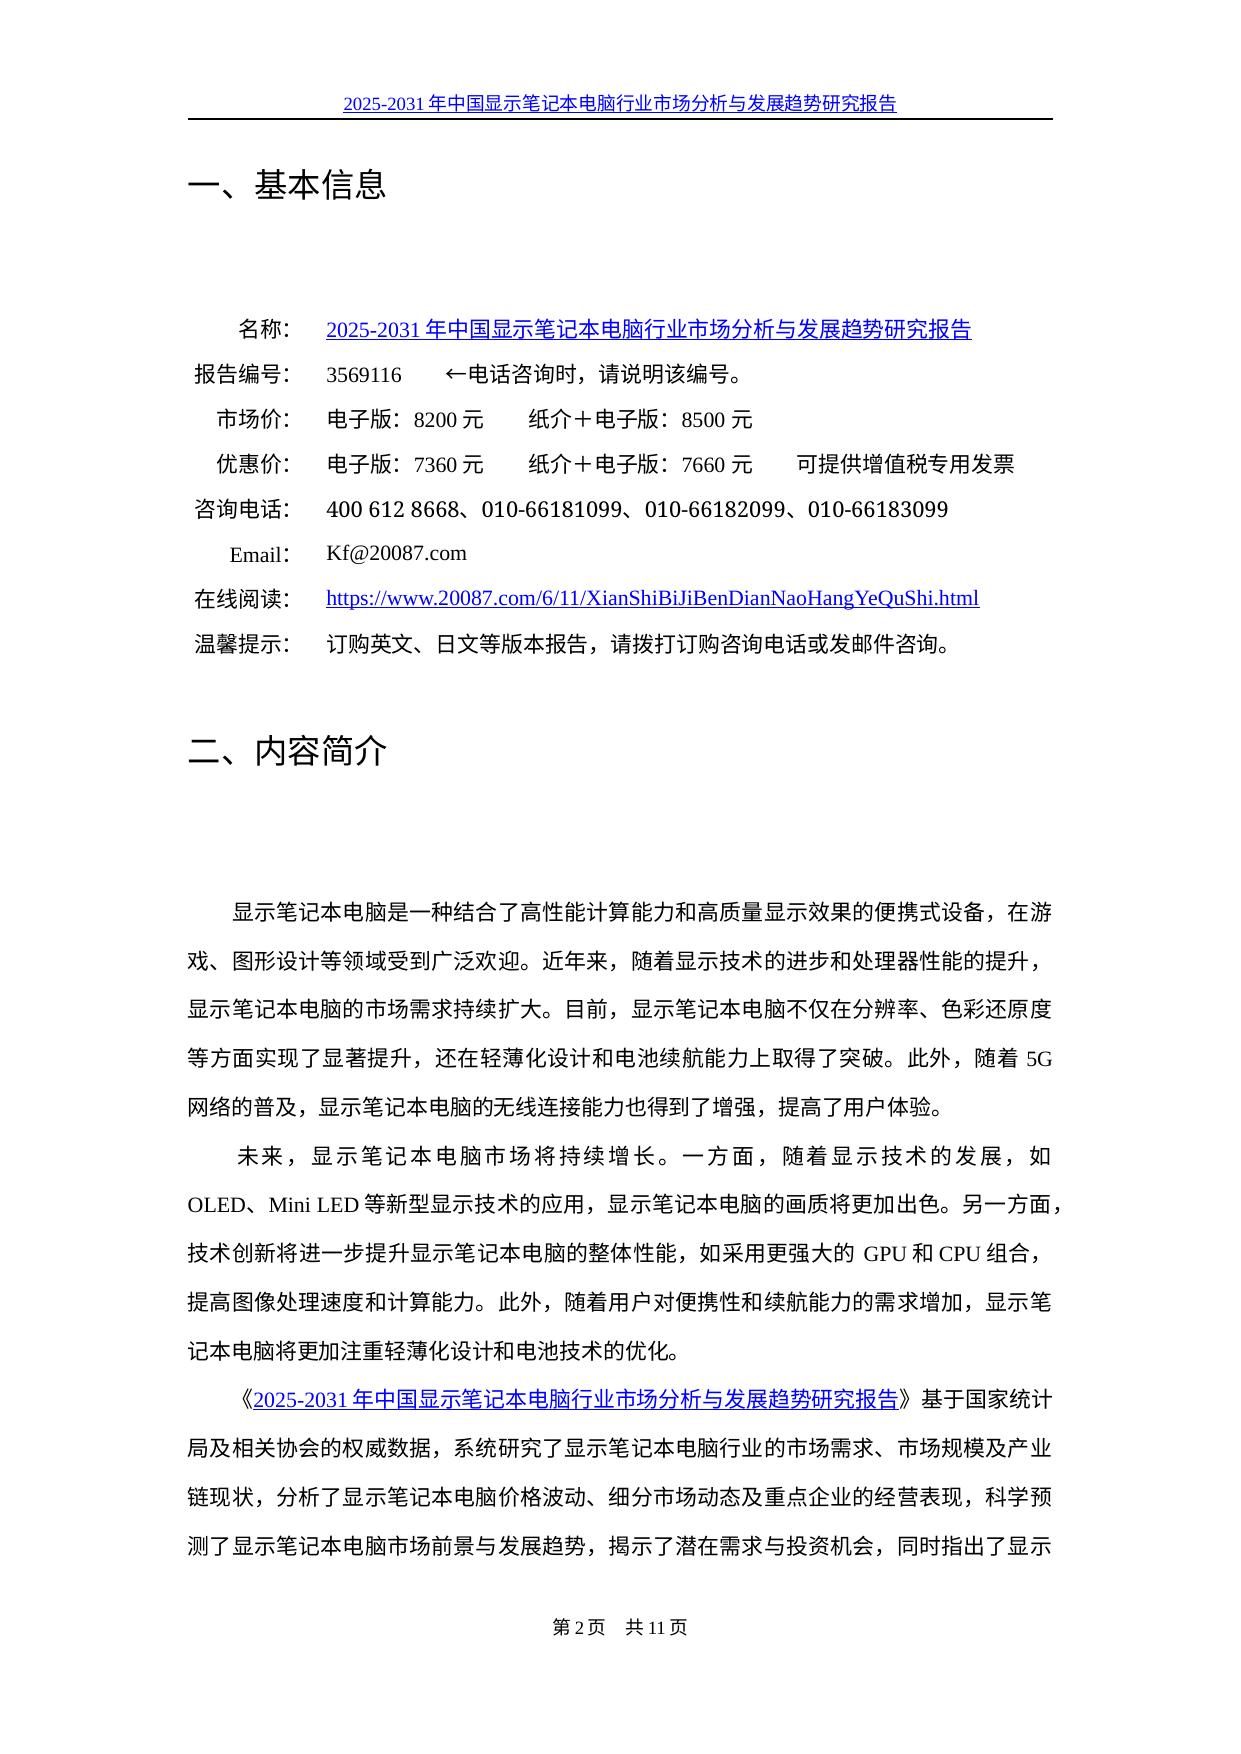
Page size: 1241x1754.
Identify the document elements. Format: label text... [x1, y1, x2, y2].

table_header 名称： [167, 312, 315, 357]
table_cell 订购英文、日文等版本报告，请拨打订购咨询电话或发邮件咨询。 [315, 627, 1073, 672]
table_cell 电子版：7360 元 纸介＋电子版：7660 元 可提供增值税专用发票 [315, 447, 1073, 492]
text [187, 894, 1053, 1561]
table_cell 咨询电话： [167, 492, 315, 537]
table_cell 温馨提示： [167, 627, 315, 672]
table_cell 在线阅读： [167, 582, 315, 627]
table_cell Email： [167, 537, 315, 582]
table_cell 3569116 ←电话咨询时，请说明该编号。 [315, 357, 1073, 402]
title 二、内容简介 [187, 717, 1053, 782]
table_cell Kf@20087.com [315, 537, 1073, 582]
table_cell 电子版：8200 元 纸介＋电子版：8500 元 [315, 402, 1073, 447]
title 一、基本信息 [187, 150, 1053, 215]
table_cell [315, 582, 1073, 627]
table_cell 报告编号： [167, 357, 315, 402]
table_cell 400 612 8668、010-66181099、010-66182099、010-66183099 [315, 492, 1073, 537]
table_header 2025-2031年中国显示笔记本电脑行业市场分析与发展趋势研究报告 [315, 312, 1073, 357]
table_cell 市场价： [167, 402, 315, 447]
table_cell 优惠价： [167, 447, 315, 492]
